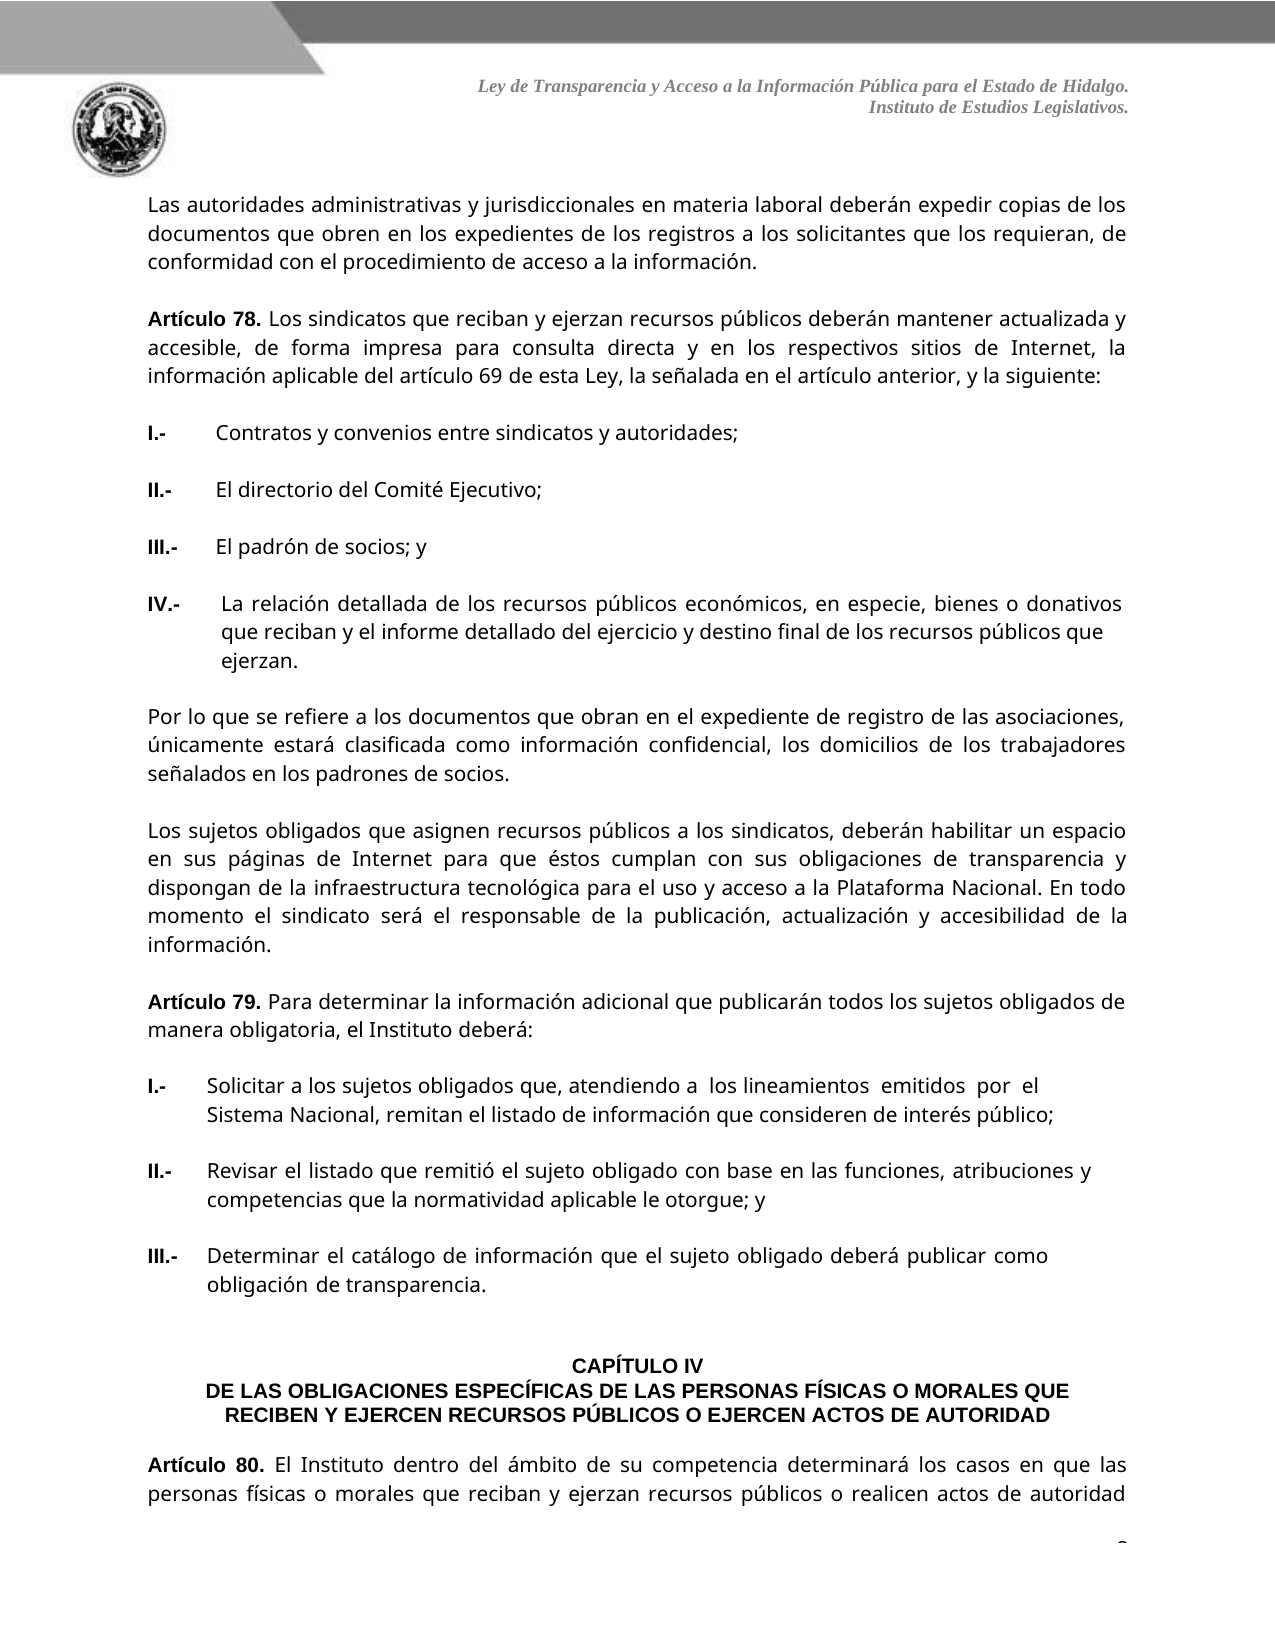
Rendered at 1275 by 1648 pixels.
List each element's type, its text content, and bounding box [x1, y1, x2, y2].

text Por lo que se refiere a los documentos que obran en el expediente de registro de las asociaciones, únicamente estará clasificada como información confidencial, los domicilios de los trabajadores señalados en los padrones de socios. [147, 702, 1127, 787]
text II.- El directorio del Comité Ejecutivo; [147, 475, 1139, 503]
text III.- El padrón de socios; y [147, 532, 1139, 560]
text III.- Determinar el catálogo de información que el sujeto obligado deberá publicar como obligación de transparencia. [147, 1241, 1128, 1298]
text II.- Revisar el listado que remitió el sujeto obligado con base en las funciones, atribuciones y competencias que la normatividad aplicable le otorgue; y [147, 1156, 1128, 1213]
text DE LAS OBLIGACIONES ESPECÍFICAS DE LAS PERSONAS FÍSICAS O MORALES QUE RECIBEN Y EJERCEN RECURSOS PÚBLICOS O EJERCEN ACTOS DE AUTORIDAD [156, 1378, 1118, 1426]
text I.- Contratos y convenios entre sindicatos y autoridades; [147, 418, 1139, 447]
text IV.- La relación detallada de los recursos públicos económicos, en especie, bienes o donativos que reciban y el informe detallado del ejercicio y destino final de los recursos públicos que ejerzan. [147, 589, 1128, 674]
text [147, 1450, 1128, 1507]
picture [0, 1, 1275, 179]
text I.- Solicitar a los sujetos obligados que, atendiendo a los lineamientos emitidos por el Sistema Nacional, remitan el listado de información que consideren de interés público; [147, 1072, 1098, 1128]
text Artículo 79. Para determinar la información adicional que publicarán todos los sujetos obligados de manera obligatoria, el Instituto deberá: [147, 987, 1127, 1044]
text Las autoridades administrativas y jurisdiccionales en materia laboral deberán expedir copias de los documentos que obren en los expedientes de los registros a los solicitantes que los requieran, de conformidad con el procedimiento de acceso a la información. [147, 191, 1127, 276]
text Los sujetos obligados que asignen recursos públicos a los sindicatos, deberán habilitar un espacio en sus páginas de Internet para que éstos cumplan con sus obligaciones de transparencia y dispongan de la infraestructura tecnológica para el uso y acceso a la Plataforma Nacional. En todo momento el sindicato será el responsable de la publicación, actualización y accesibilidad de la información. [147, 816, 1128, 958]
text Artículo 78. Los sindicatos que reciban y ejerzan recursos públicos deberán mantener actualizada y accesible, de forma impresa para consulta directa y en los respectivos sitios de Internet, la información aplicable del artículo 69 de esta Ley, la señalada en el artículo anterior, y la siguiente: [147, 304, 1128, 390]
text CAPÍTULO IV [409, 1354, 866, 1378]
